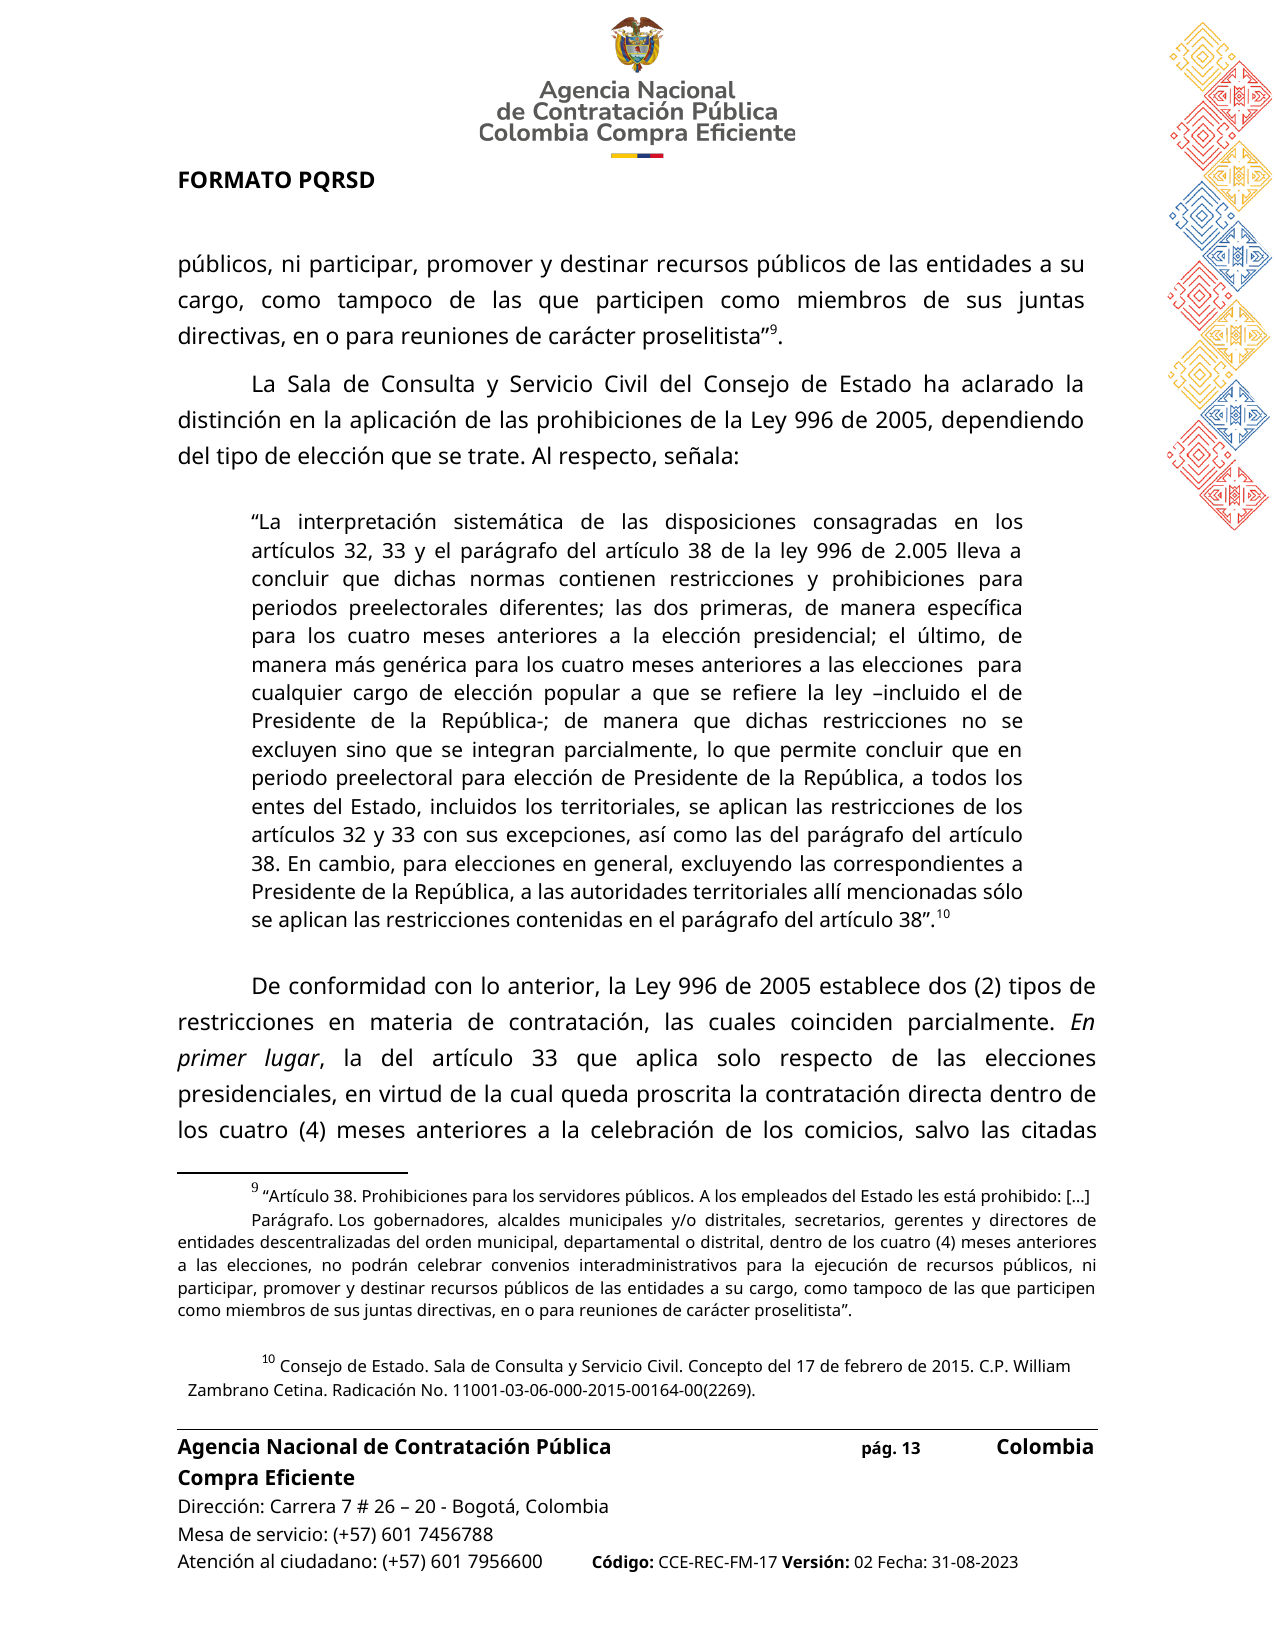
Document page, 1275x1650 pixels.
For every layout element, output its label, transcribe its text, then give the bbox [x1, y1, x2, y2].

picture [479, 17, 796, 158]
text De conformidad con lo anterior, la Ley 996 de 2005 establece dos (2) tipos de restricciones en materia de contratación, las cuales coinciden parcialmente. En primer lugar, la del artículo 33 que aplica solo respecto de las elecciones presidenciales, en virtud de la cual queda proscrita la contratación directa dentro de los cuatro (4) meses anteriores a la celebración de los comicios, salvo las citadas excepciones. Sin embargo, si ningún candidato obtiene la mitad más uno de los votos que, de manera secreta y directa, depositen los ciudadanos, se celebrará una nueva votación que tendrá lugar tres (3) semanas más tarde, en la que sólo participarán los dos candidatos que hubieren obtenido las votaciones más altas, de conformidad con el artículo 190 de la Constitución Política. Para estos efectos, la restricción se extenderá hasta la fecha en la que se realice la segunda vuelta. En segundo lugar, también se encuentra la prohibición del parágrafo del artículo 38, el cual debe aplicarse respecto de cualquier tipo de contienda electoral, y que prohíbe la celebración de convenios interadministrativos que impliquen la ejecución de recursos públicos dentro de los cuatro (4) meses anteriores a la respectiva jornada de votaciones. [177, 970, 1098, 1145]
text La Sala de Consulta y Servicio Civil del Consejo de Estado ha aclarado la distinción en la aplicación de las prohibiciones de la Ley 996 de 2005, dependiendo del tipo de elección que se trate. Al respecto, señala: [177, 368, 1086, 472]
picture [1165, 22, 1272, 528]
text “La interpretación sistemática de las disposiciones consagradas en los artículos 32, 33 y el parágrafo del artículo 38 de la ley 996 de 2.005 lleva a concluir que dichas normas contienen restricciones y prohibiciones para periodos preelectorales diferentes; las dos primeras, de manera específica para los cuatro meses anteriores a la elección presidencial; el último, de manera más genérica para los cuatro meses anteriores a las elecciones para cualquier cargo de elección popular a que se refiere la ley –incluido el de Presidente de la República-; de manera que dichas restricciones no se excluyen sino que se integran parcialmente, lo que permite concluir que en periodo preelectoral para elección de Presidente de la República, a todos los entes del Estado, incluidos los territoriales, se aplican las restricciones de los artículos 32 y 33 con sus excepciones, así como las del parágrafo del artículo 38. En cambio, para elecciones en general, excluyendo las correspondientes a Presidente de la República, a las autoridades territoriales allí mencionadas sólo se aplican las restricciones contenidas en el parágrafo del artículo 38”. [251, 507, 1024, 934]
